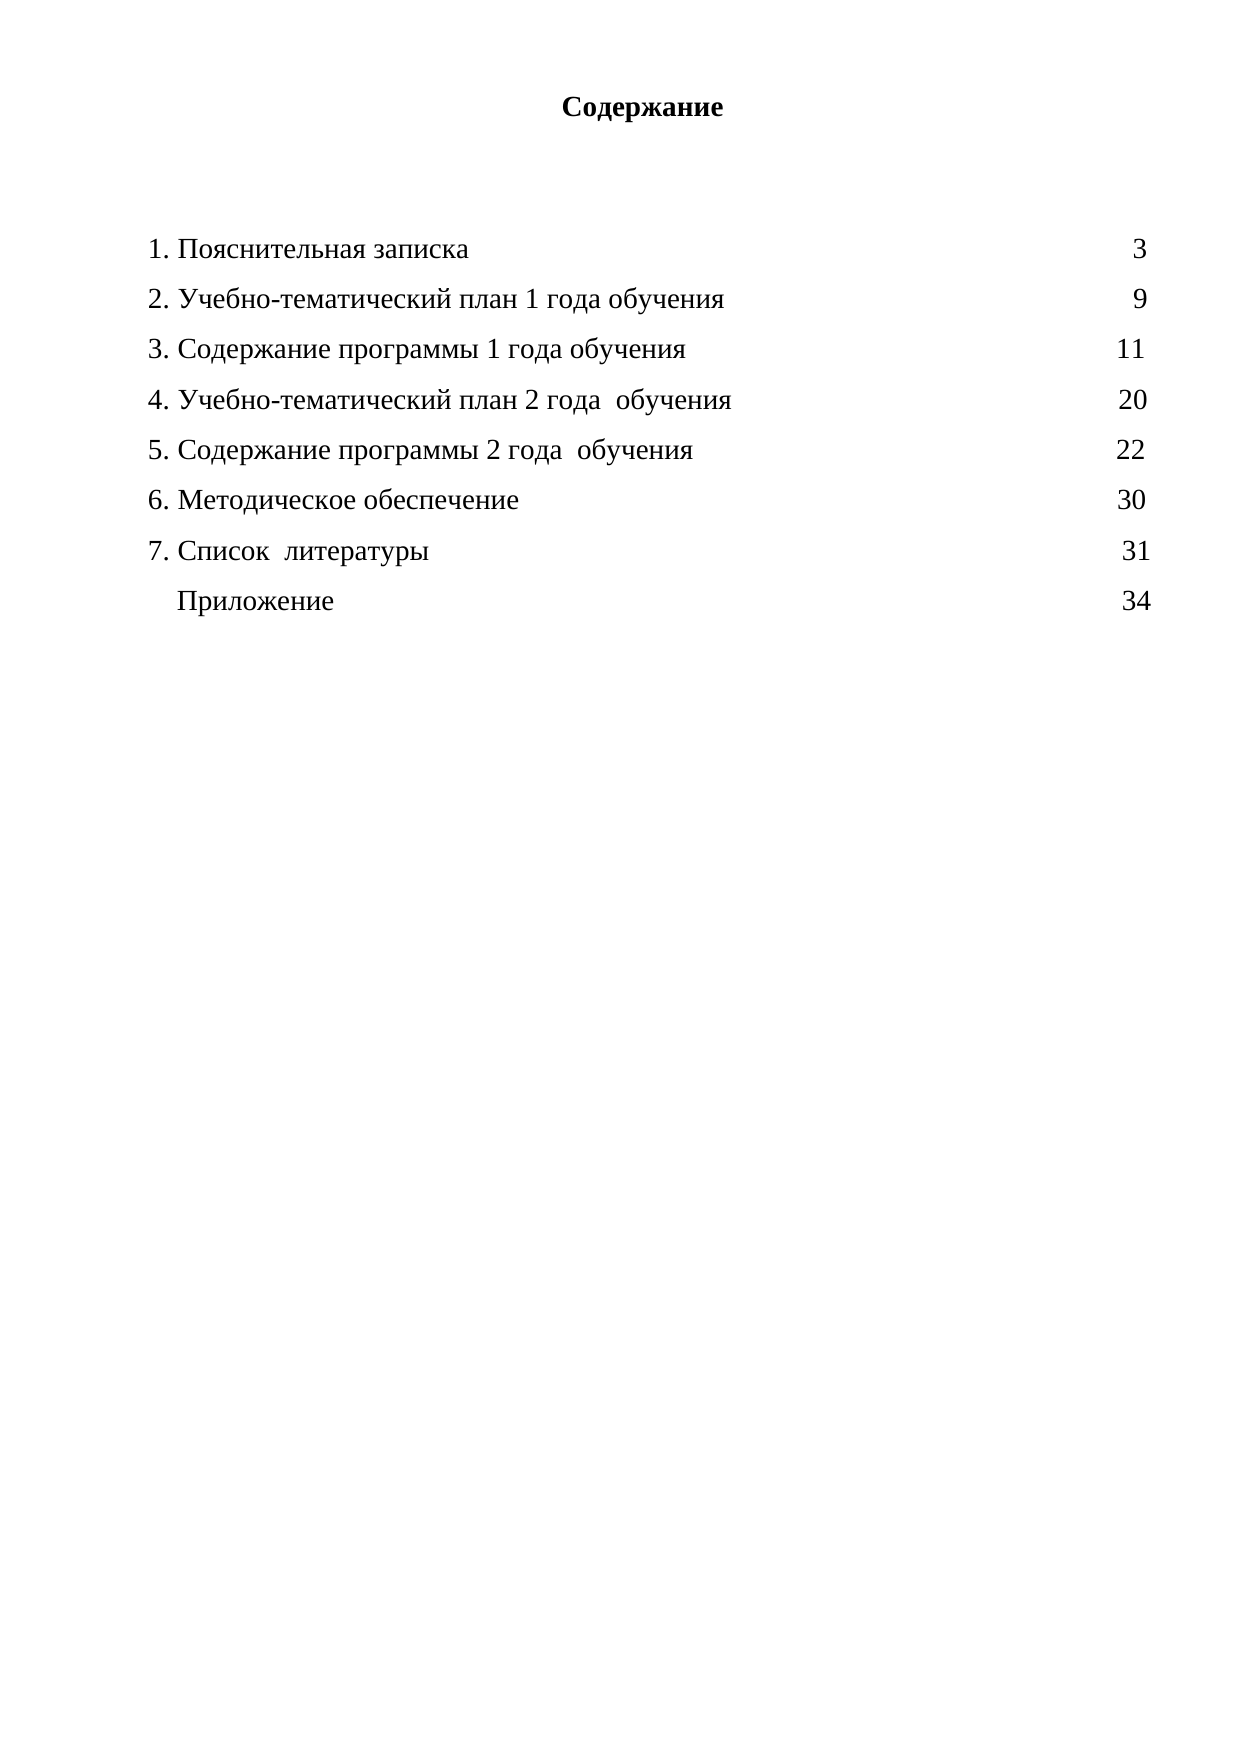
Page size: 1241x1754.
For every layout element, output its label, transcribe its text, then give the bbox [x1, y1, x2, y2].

text Приложение 34 [133, 583, 1152, 617]
list Пояснительная записка 3 [148, 231, 1152, 264]
text Содержание [133, 89, 1152, 122]
list Учебно-тематический план 1 года обучения 9 [148, 281, 1152, 315]
list Содержание программы 2 года обучения 22 [148, 432, 1152, 466]
list Методическое обеспечение 30 [148, 482, 1152, 516]
list Учебно-тематический план 2 года обучения 20 [148, 382, 1152, 415]
list Список литературы 31 [148, 533, 1152, 566]
list Содержание программы 1 года обучения 11 [148, 332, 1152, 365]
